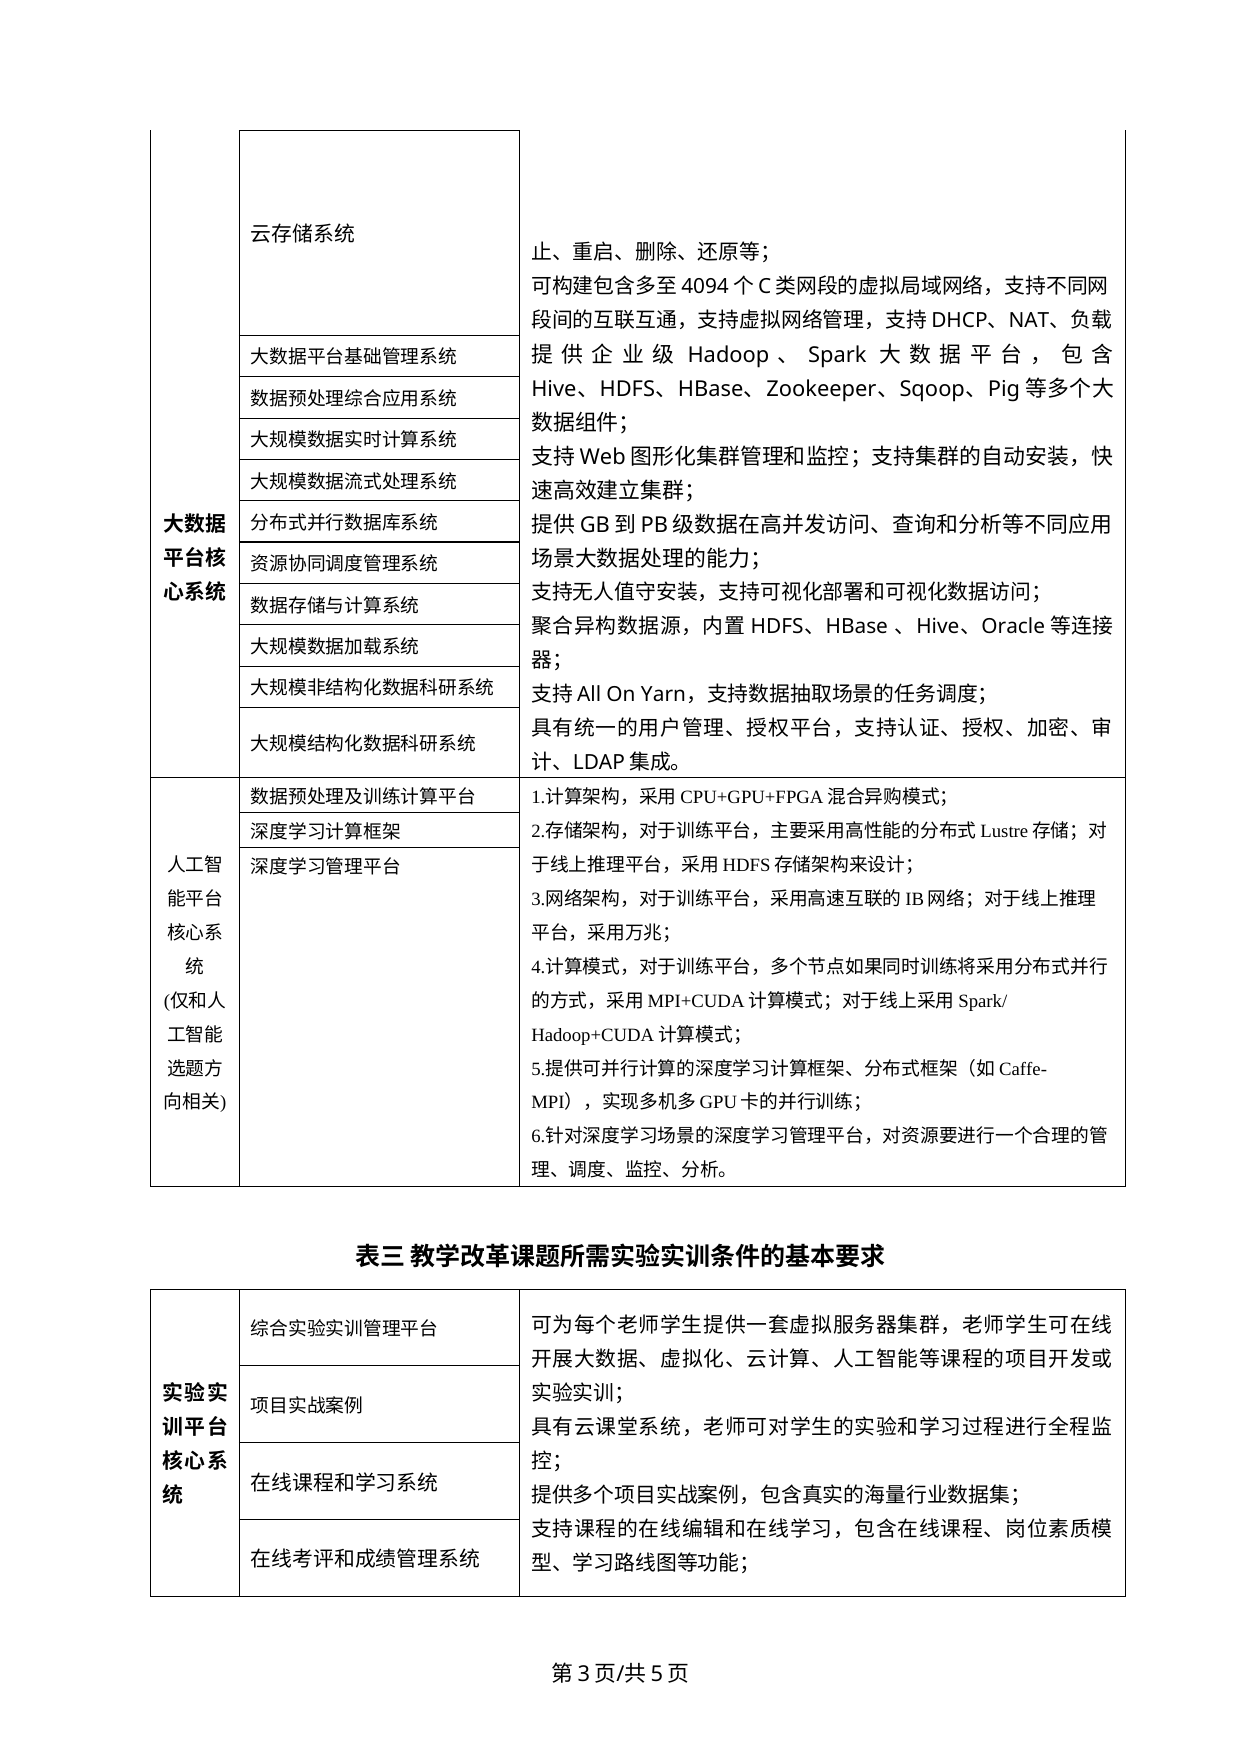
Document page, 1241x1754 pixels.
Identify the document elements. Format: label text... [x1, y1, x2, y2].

table_cell 在线考评和成绩管理系统 [240, 1520, 519, 1596]
table_cell 项目实战案例 [240, 1366, 519, 1442]
table_cell 分布式并行数据库系统 [240, 501, 519, 541]
table_cell 云存储系统 [240, 131, 519, 335]
table_cell 大规模结构化数据科研系统 [240, 708, 519, 777]
table_cell 大规模数据流式处理系统 [240, 460, 519, 500]
table_cell 在线课程和学习系统 [240, 1443, 519, 1519]
table_cell 深度学习计算框架 [240, 813, 519, 847]
table_cell 大规模数据加载系统 [240, 625, 519, 666]
table_cell 数据预处理及训练计算平台 [240, 778, 519, 812]
table_cell 资源协同调度管理系统 [240, 543, 519, 583]
table_cell 大数据平台核心系统 [151, 335, 239, 777]
table_cell 大规模数据实时计算系统 [240, 419, 519, 459]
table_cell 1.计算架构，采用CPU+GPU+FPGA混合异购模式； 2.存储架构，对于训练平台，主要采用高性能的分布式Lustre存储；对于线上推理平台，采用HDFS存储架构来设计； 3.网络架构，对于训练平台，采用高速互联的IB网络；对于线上推理平台，采用万兆； 4.计算模式，对于训练平台，多个节点如果同时训练将采用分布式并行的方式，采用MPI+CUDA计算模式；对于线上采用Spark/Hadoop+CUDA计算模式； 5.提供可并行计算的深度学习计算框架、分布式框架（如Caffe-MPI），实现多机多GPU卡的并行训练； 6.针对深度学习场景的深度学习管理平台，对资源要进行一个合理的管理、调度、监控、分析。 [520, 778, 1125, 1186]
table_cell 大数据平台基础管理系统 [240, 336, 519, 376]
text 表三 教学改革课题所需实验实训条件的基本要求 [165, 1221, 1075, 1289]
table_cell 提供企业级Hadoop、Spark大数据平台，包含Hive、HDFS、HBase、Zookeeper、Sqoop、Pig等多个大数据组件； 支持Web图形化集群管理和监控；支持集群的自动安装，快速高效建立集群； 提供GB到PB级数据在高并发访问、查询和分析等不同应用场景大数据处理的能力； 支持无人值守安装，支持可视化部署和可视化数据访问； 聚合异构数据源，内置HDFS、HBase 、Hive、Oracle等连接器； 支持All On Yarn，支持数据抽取场景的任务调度； 具有统一的用户管理、授权平台，支持认证、授权、加密、审计、LDAP集成。 [520, 335, 1125, 777]
table_header 综合实验实训管理平台 [240, 1290, 519, 1365]
table_cell 大规模非结构化数据科研系统 [240, 667, 519, 707]
table_header 实验实训平台核心系统 [151, 1290, 239, 1596]
table_header 可为每个老师学生提供一套虚拟服务器集群，老师学生可在线开展大数据、虚拟化、云计算、人工智能等课程的项目开发或实验实训； 具有云课堂系统，老师可对学生的实验和学习过程进行全程监控； 提供多个项目实战案例，包含真实的海量行业数据集； 支持课程的在线编辑和在线学习，包含在线课程、岗位素质模型、学习路线图等功能； 支持在线组卷、答题、批改和成绩统计； 通过教学和实验实训过程的大数据统计和分析，真实反馈教学效果和学生学习过程。 [520, 1290, 1125, 1596]
table_cell 深度学习管理平台 [240, 848, 519, 1186]
table_cell 数据预处理综合应用系统 [240, 377, 519, 417]
table_cell 人工智能平台核心系统 (仅和人工智能选题方向相关) [151, 778, 239, 1186]
table_cell 数据存储与计算系统 [240, 584, 519, 624]
